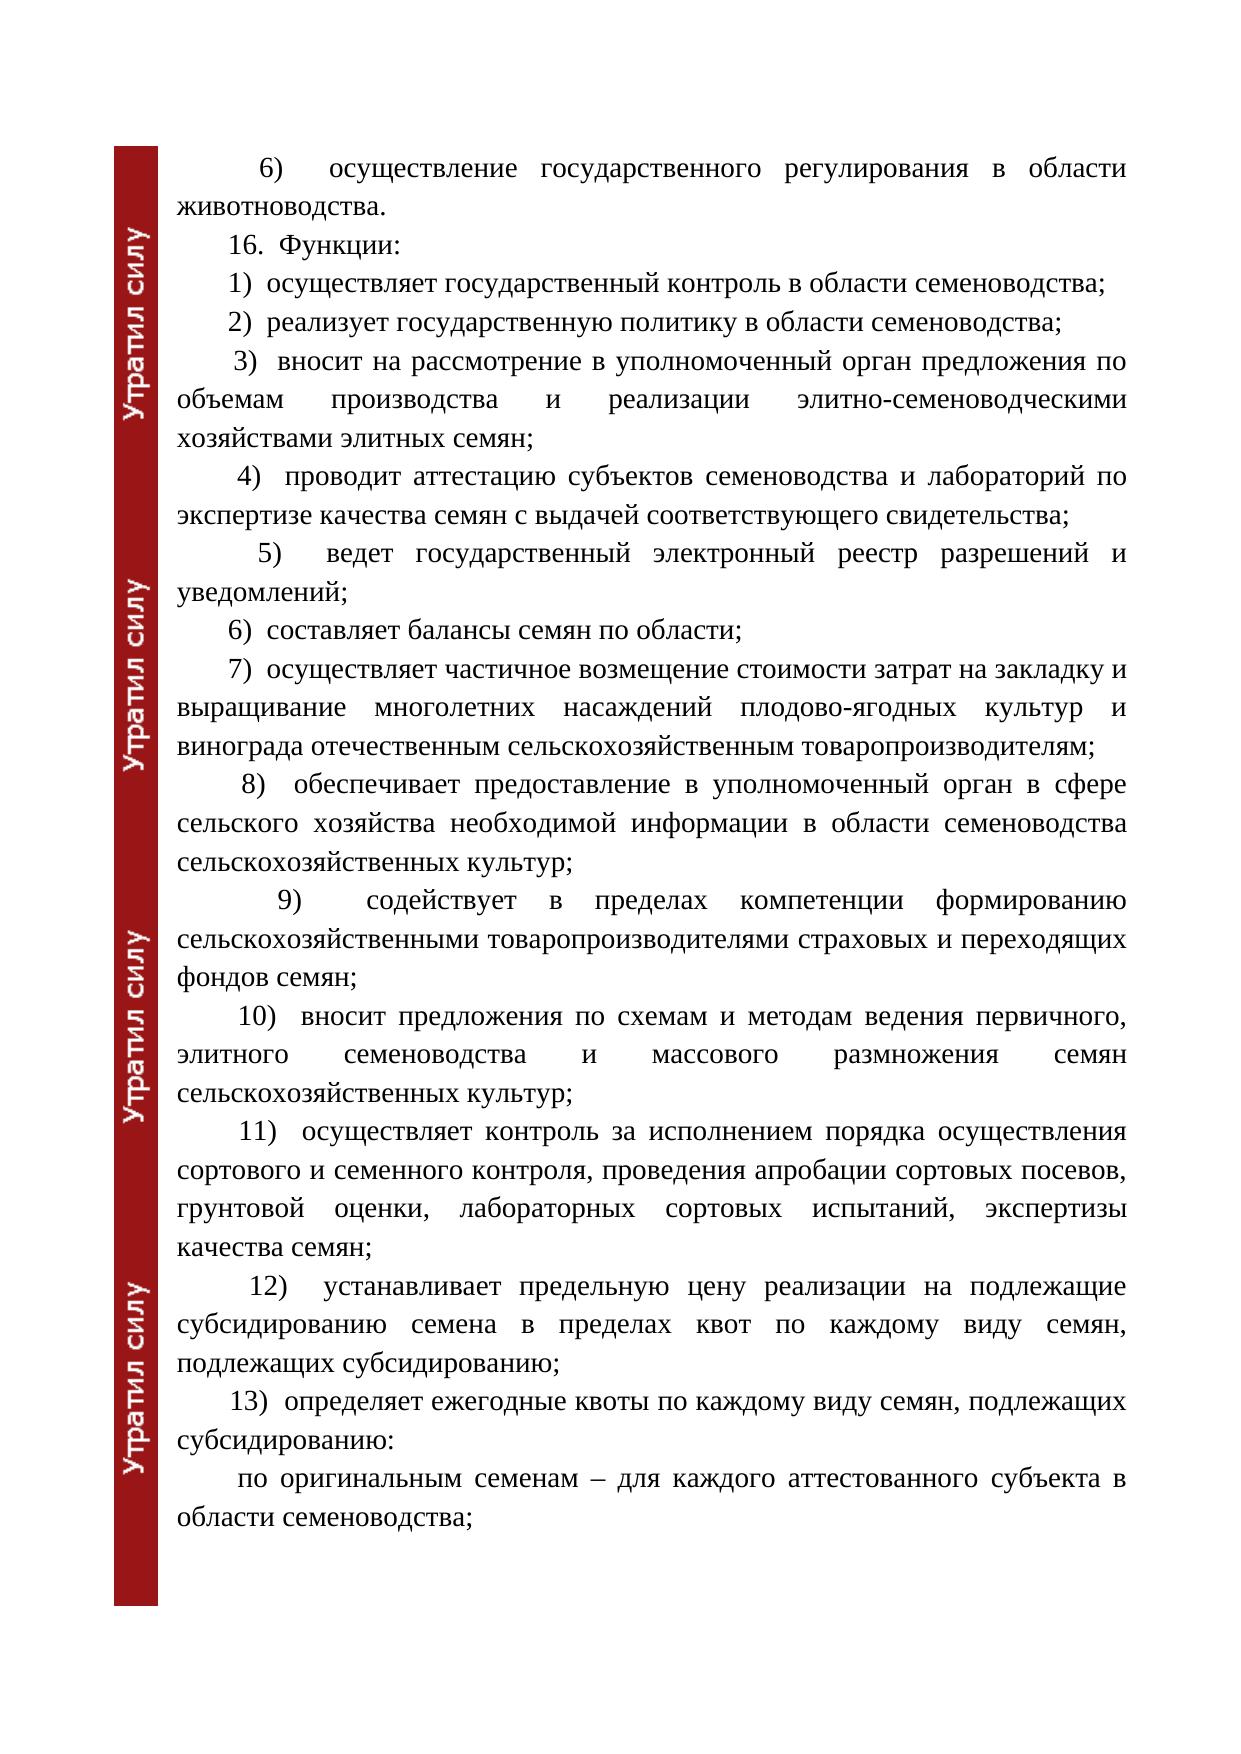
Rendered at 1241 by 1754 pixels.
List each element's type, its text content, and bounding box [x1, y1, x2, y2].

picture [114, 607, 158, 612]
picture [114, 762, 158, 767]
picture [114, 1455, 158, 1460]
text 6) составляет балансы семян по области; [112, 612, 1128, 646]
text 3) вносит на рассмотрение в уполномоченный орган предложения по объемам производства и реализации элитно-семеноводческими хозяйствами элитных семян; [112, 343, 1128, 453]
picture [114, 261, 158, 266]
text 9) содействует в пределах компетенции формированию сельскохозяйственными товаропроизводителями страховых и переходящих фондов семян; [112, 882, 1128, 993]
text 5) ведет государственный электронный реестр разрешений и уведомлений; [112, 535, 1128, 607]
text по оригинальным семенам – для каждого аттестованного субъекта в области семеноводства; [112, 1460, 1128, 1532]
text 11) осуществляет контроль за исполнением порядка осуществления сортового и семенного контроля, проведения апробации сортовых посевов, грунтовой оценки, лабораторных сортовых испытаний, экспертизы качества семян; [112, 1113, 1128, 1263]
text 12) устанавливает предельную цену реализации на подлежащие субсидированию семена в пределах квот по каждому виду семян, подлежащих субсидированию; [112, 1268, 1128, 1378]
picture [114, 222, 158, 227]
picture [114, 1108, 158, 1113]
text 6) осуществление государственного регулирования в области животноводства. [112, 150, 1128, 222]
picture [114, 1378, 158, 1383]
picture [114, 299, 158, 304]
picture [114, 646, 158, 651]
text 8) обеспечивает предоставление в уполномоченный орган в сфере сельского хозяйства необходимой информации в области семеноводства сельскохозяйственных культур; [112, 767, 1128, 877]
text 1) осуществляет государственный контроль в области семеноводства; [112, 266, 1128, 299]
text 7) осуществляет частичное возмещение стоимости затрат на закладку и выращивание многолетних насаждений плодово-ягодных культур и винограда отечественным сельскохозяйственным товаропроизводителям; [112, 651, 1128, 762]
picture [114, 993, 158, 998]
picture [114, 1532, 158, 1606]
picture [114, 877, 158, 882]
text 2) реализует государственную политику в области семеноводства; [112, 304, 1128, 338]
picture [114, 530, 158, 535]
text 4) проводит аттестацию субъектов семеноводства и лабораторий по экспертизе качества семян с выдачей соответствующего свидетельства; [112, 458, 1128, 530]
text 10) вносит предложения по схемам и методам ведения первичного, элитного семеноводства и массового размножения семян сельскохозяйственных культур; [112, 998, 1128, 1108]
picture [114, 146, 158, 150]
text 13) определяет ежегодные квоты по каждому виду семян, подлежащих субсидированию: [112, 1383, 1128, 1455]
picture [114, 338, 158, 343]
text 16. Функции: [112, 227, 1128, 261]
picture [114, 453, 158, 458]
picture [114, 1263, 158, 1268]
